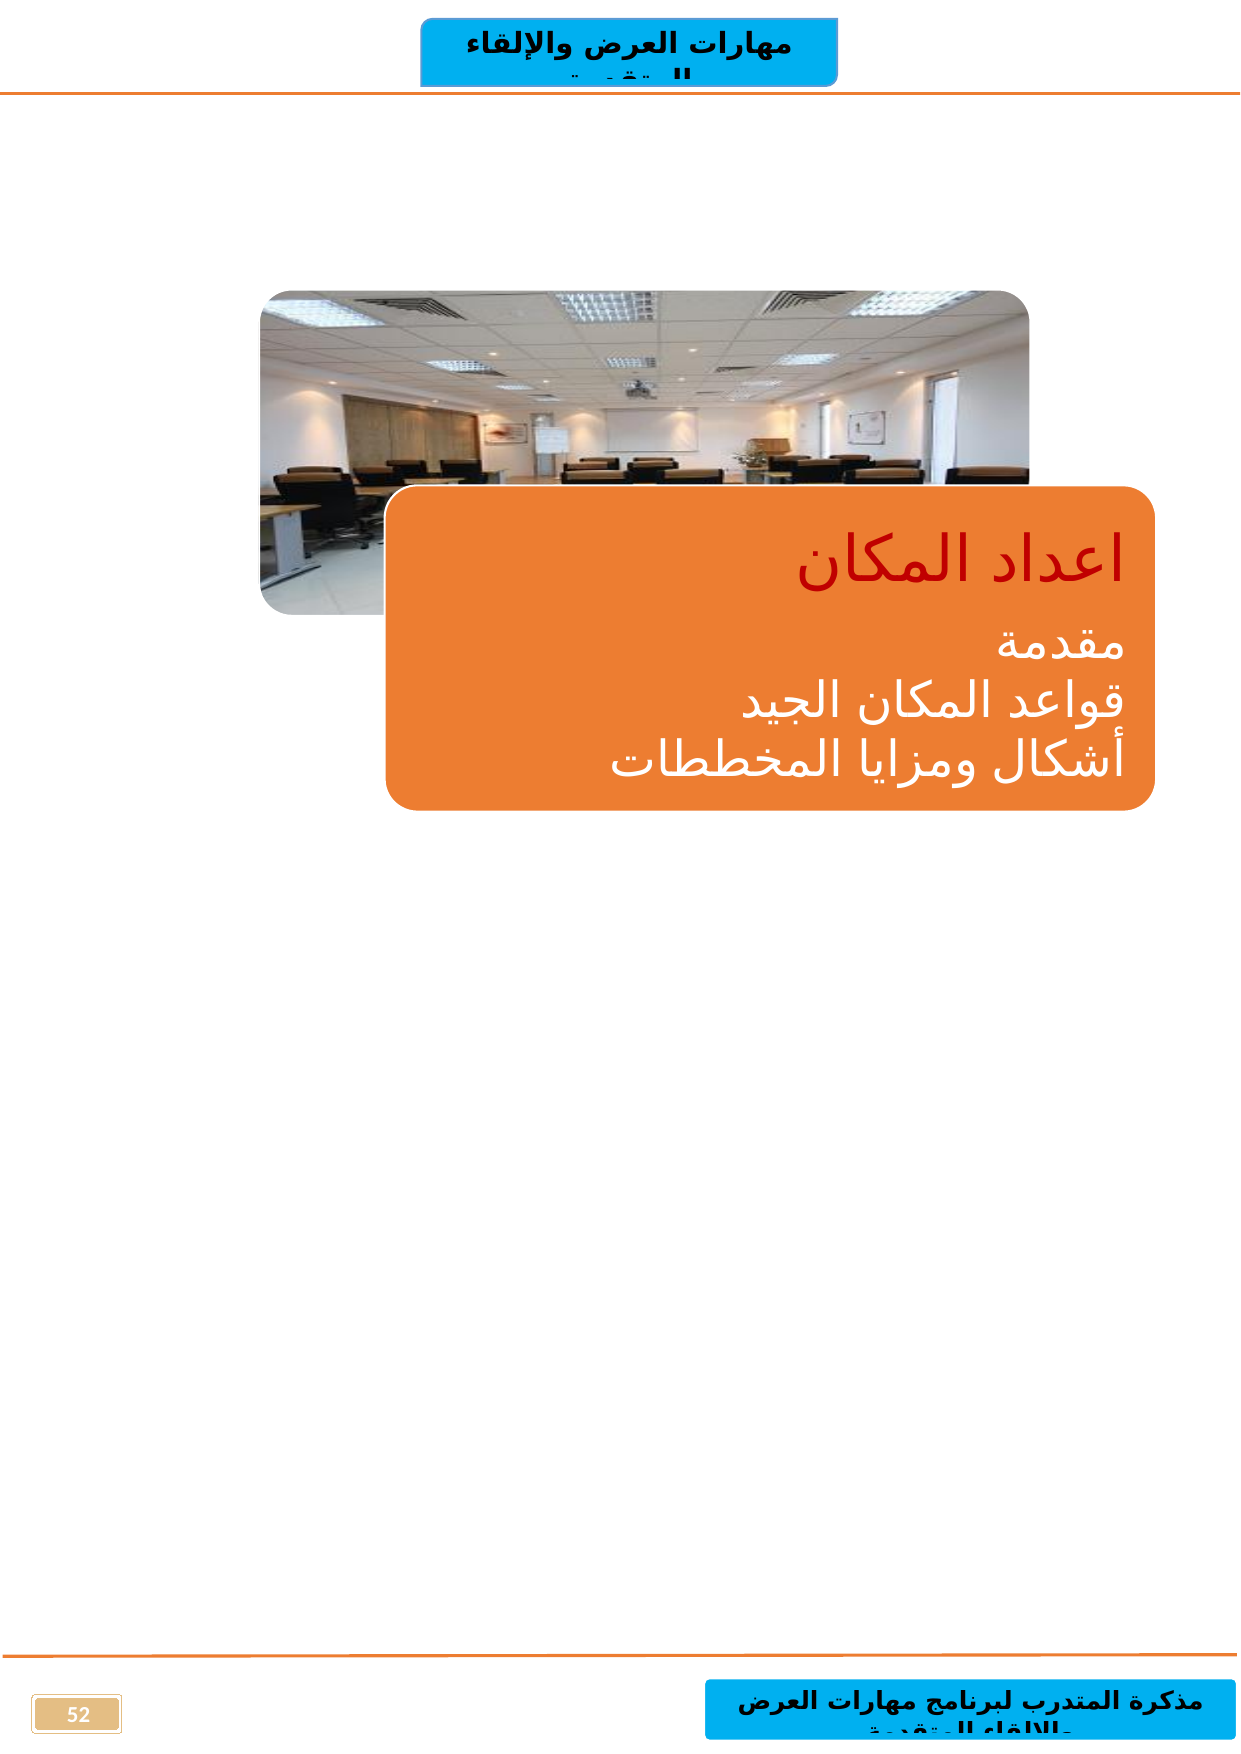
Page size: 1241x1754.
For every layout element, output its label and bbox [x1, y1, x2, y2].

picture [261, 291, 1029, 614]
